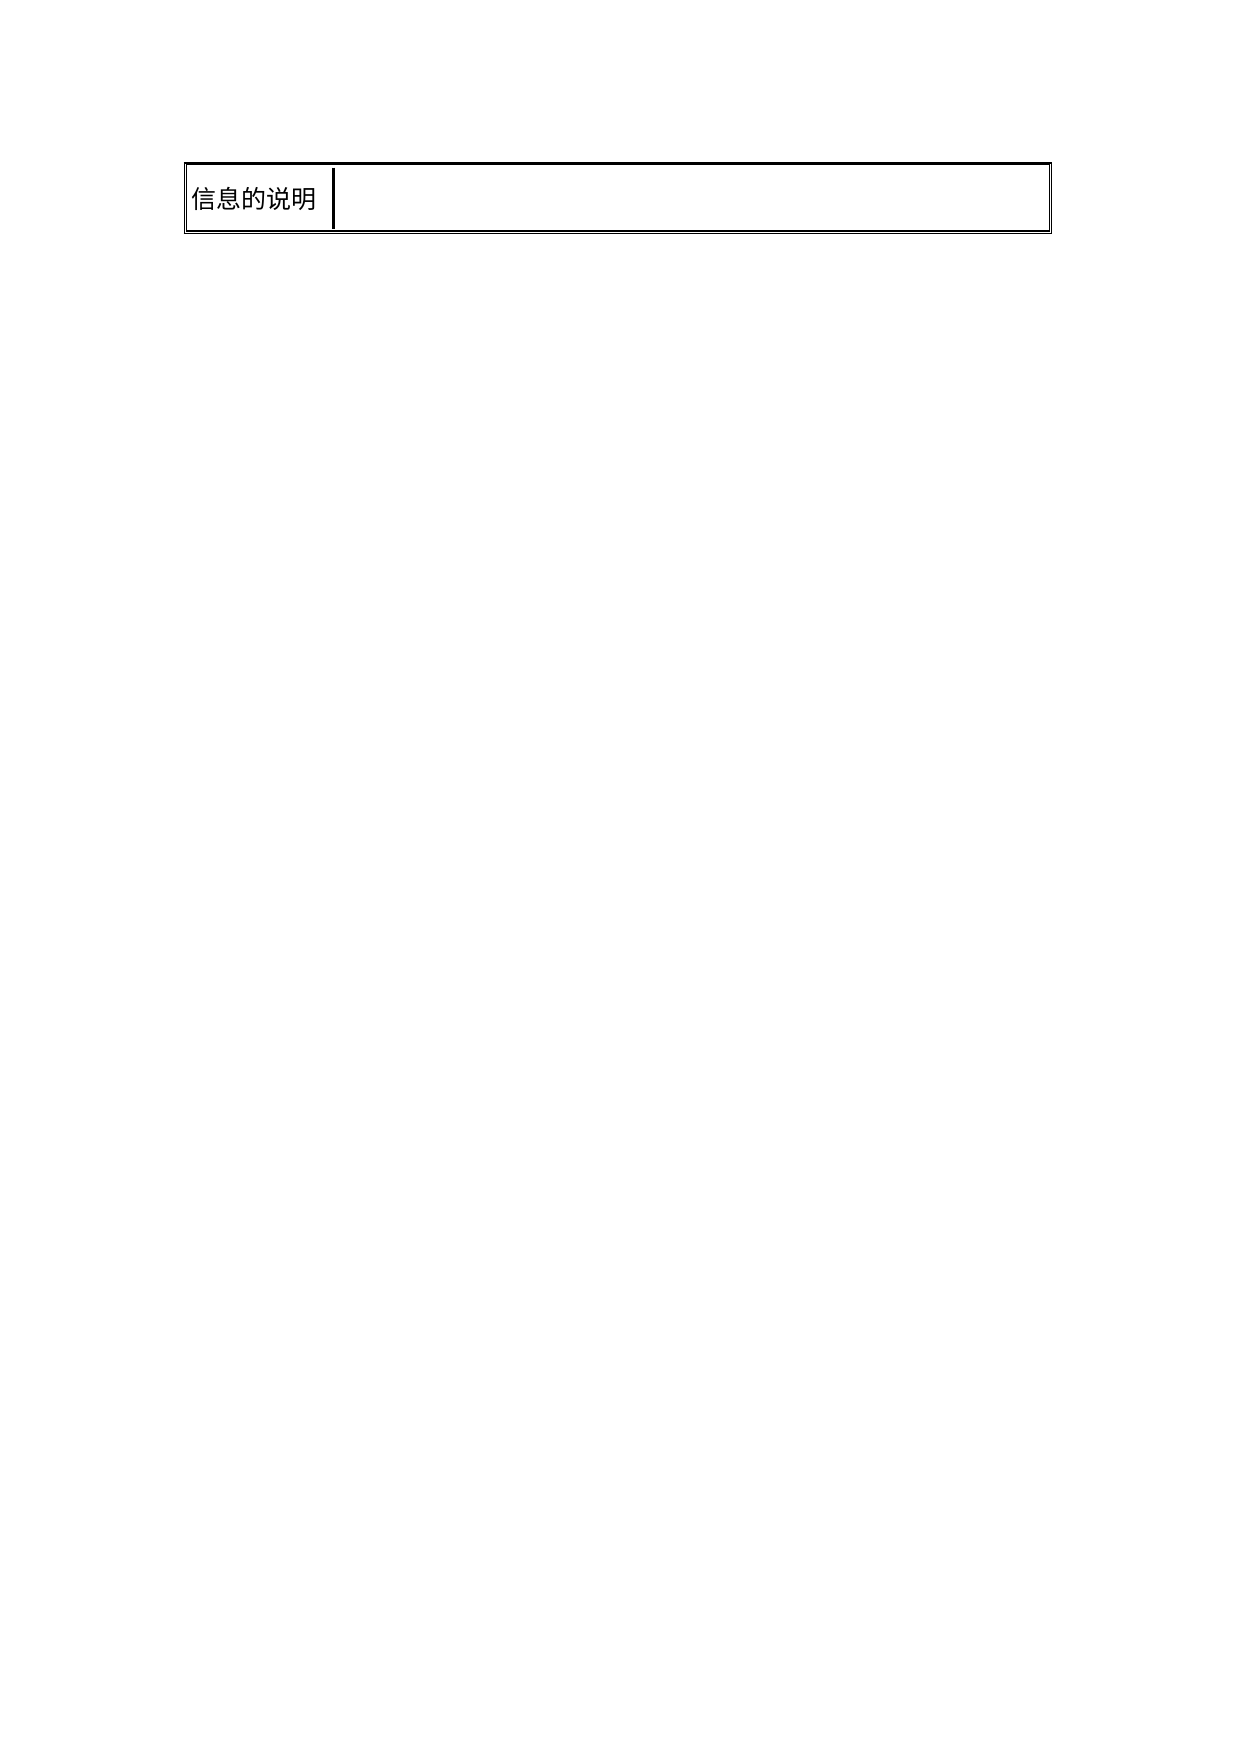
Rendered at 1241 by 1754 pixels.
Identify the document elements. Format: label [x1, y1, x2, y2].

table_cell [187, 165, 333, 230]
table_cell [333, 165, 1049, 230]
